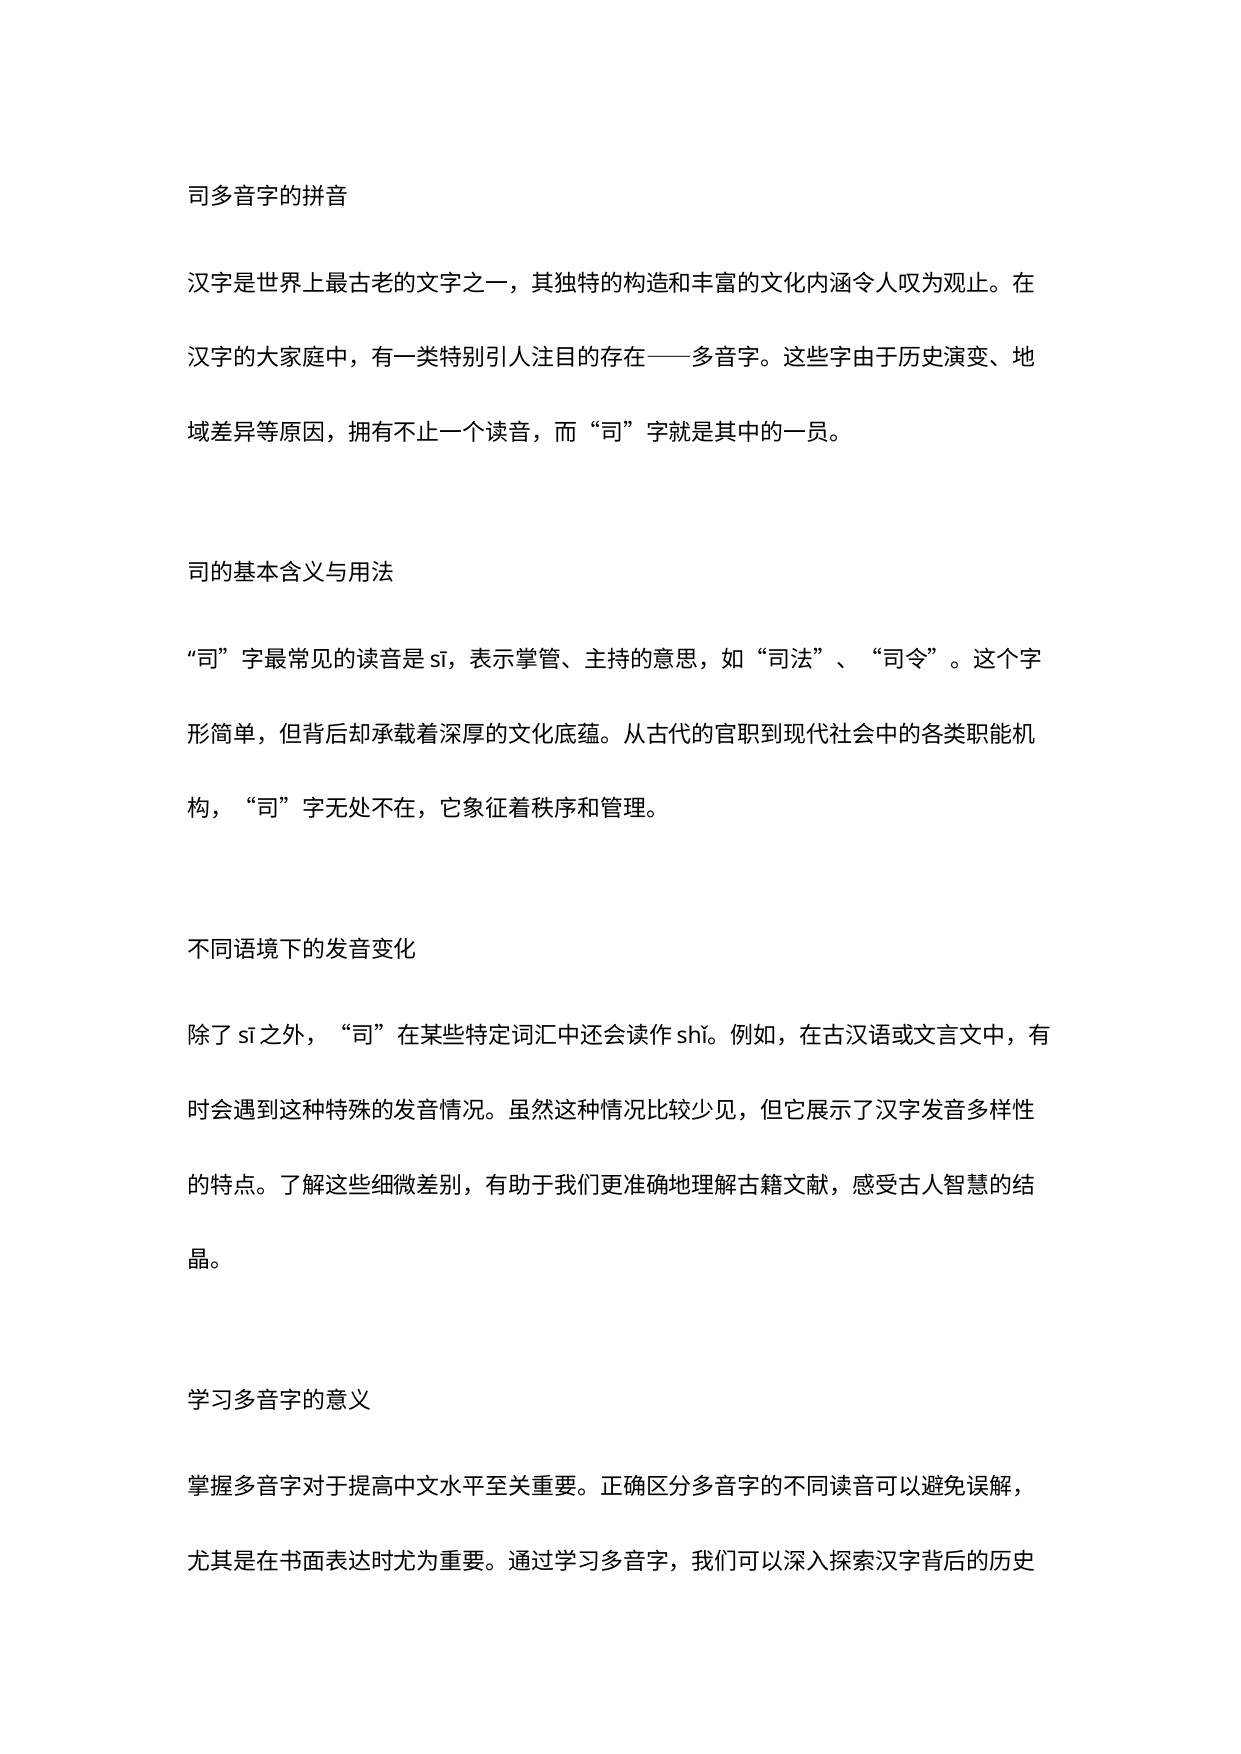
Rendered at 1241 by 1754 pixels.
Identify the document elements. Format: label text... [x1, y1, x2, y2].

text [187, 1452, 1053, 1592]
text 学习多音字的意义 [187, 1366, 1053, 1431]
text 司的基本含义与用法 [187, 538, 1053, 603]
text 不同语境下的发音变化 [187, 915, 1053, 980]
text 司多音字的拼音 [187, 162, 1053, 227]
text 汉字是世界上最古老的文字之一，其独特的构造和丰富的文化内涵令人叹为观止。在汉字的大家庭中，有一类特别引人注目的存在——多音字。这些字由于历史演变、地域差异等原因，拥有不止一个读音，而“司”字就是其中的一员。 [187, 248, 1053, 463]
text 除了sī之外，“司”在某些特定词汇中还会读作shǐ。例如，在古汉语或文言文中，有时会遇到这种特殊的发音情况。虽然这种情况比较少见，但它展示了汉字发音多样性的特点。了解这些细微差别，有助于我们更准确地理解古籍文献，感受古人智慧的结晶。 [187, 1001, 1053, 1290]
text “司”字最常见的读音是sī，表示掌管、主持的意思，如“司法”、“司令”。这个字形简单，但背后却承载着深厚的文化底蕴。从古代的官职到现代社会中的各类职能机构，“司”字无处不在，它象征着秩序和管理。 [187, 625, 1053, 839]
